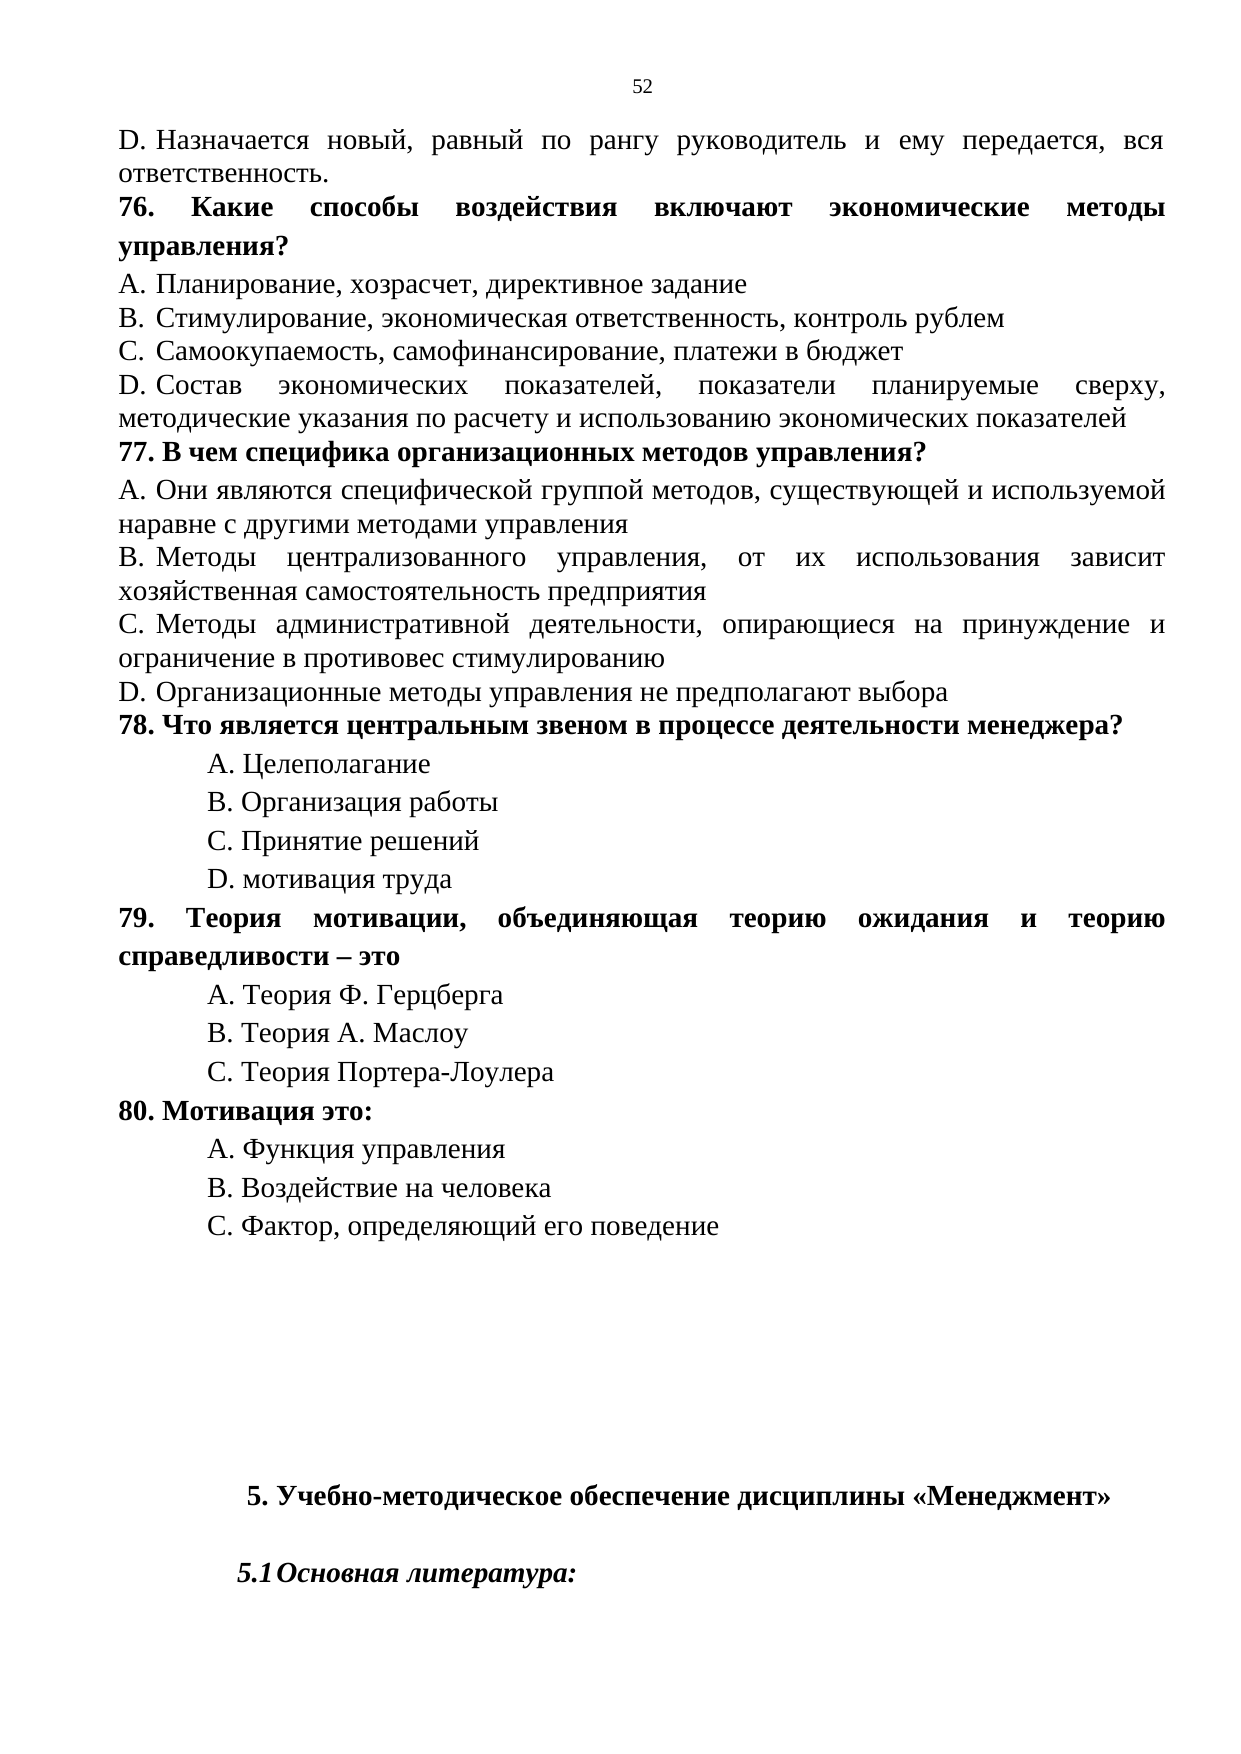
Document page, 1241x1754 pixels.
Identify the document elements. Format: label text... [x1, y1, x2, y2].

list Планирование, хозрасчет, директивное задание [118, 266, 1167, 300]
text 5. Учебно-методическое обеспечение дисциплины «Менеджмент» [118, 1478, 1167, 1512]
text В. Теория А. Маслоу [118, 1016, 1167, 1049]
text С. Принятие решений [118, 823, 1167, 856]
list Методы централизованного управления, от их использования зависит хозяйственная самостоятельность предприятия [118, 539, 1167, 607]
text С. Теория Портера-Лоулера [118, 1054, 1167, 1088]
text А. Функция управления [118, 1131, 1167, 1165]
text А. Теория Ф. Герцберга [118, 977, 1167, 1011]
text 78. Что является центральным звеном в процессе деятельности менеджера? [118, 707, 1167, 741]
list Самоокупаемость, самофинансирование, платежи в бюджет [118, 333, 1167, 367]
text 76. Какие способы воздействия включают экономические методы управления? [118, 189, 1167, 261]
text 77. В чем специфика организационных методов управления? [118, 434, 1167, 467]
list Основная литература: [237, 1555, 1167, 1589]
text 80. Мотивация это: [118, 1093, 1167, 1126]
text С. Фактор, определяющий его поведение [118, 1208, 1167, 1242]
list Методы административной деятельности, опирающиеся на принуждение и ограничение в противовес стимулированию [118, 607, 1167, 674]
text В. Организация работы [118, 784, 1167, 818]
list Назначается новый, равный по рангу руководитель и ему передается, вся ответственность. [118, 122, 1164, 189]
list Организационные методы управления не предполагают выбора [118, 674, 1167, 707]
text D. мотивация труда [118, 861, 1167, 895]
list Они являются специфической группой методов, существующей и используемой наравне с другими методами управления [118, 472, 1167, 539]
list Состав экономических показателей, показатели планируемые сверху, методические указания по расчету и использованию экономических показателей [118, 367, 1167, 434]
text В. Воздействие на человека [118, 1170, 1167, 1203]
text 79. Теория мотивации, объединяющая теорию ожидания и теорию справедливости – это [118, 900, 1167, 972]
subtitle Стимулирование, экономическая ответственность, контроль рублем [118, 300, 1167, 333]
text А. Целеполагание [118, 746, 1167, 779]
